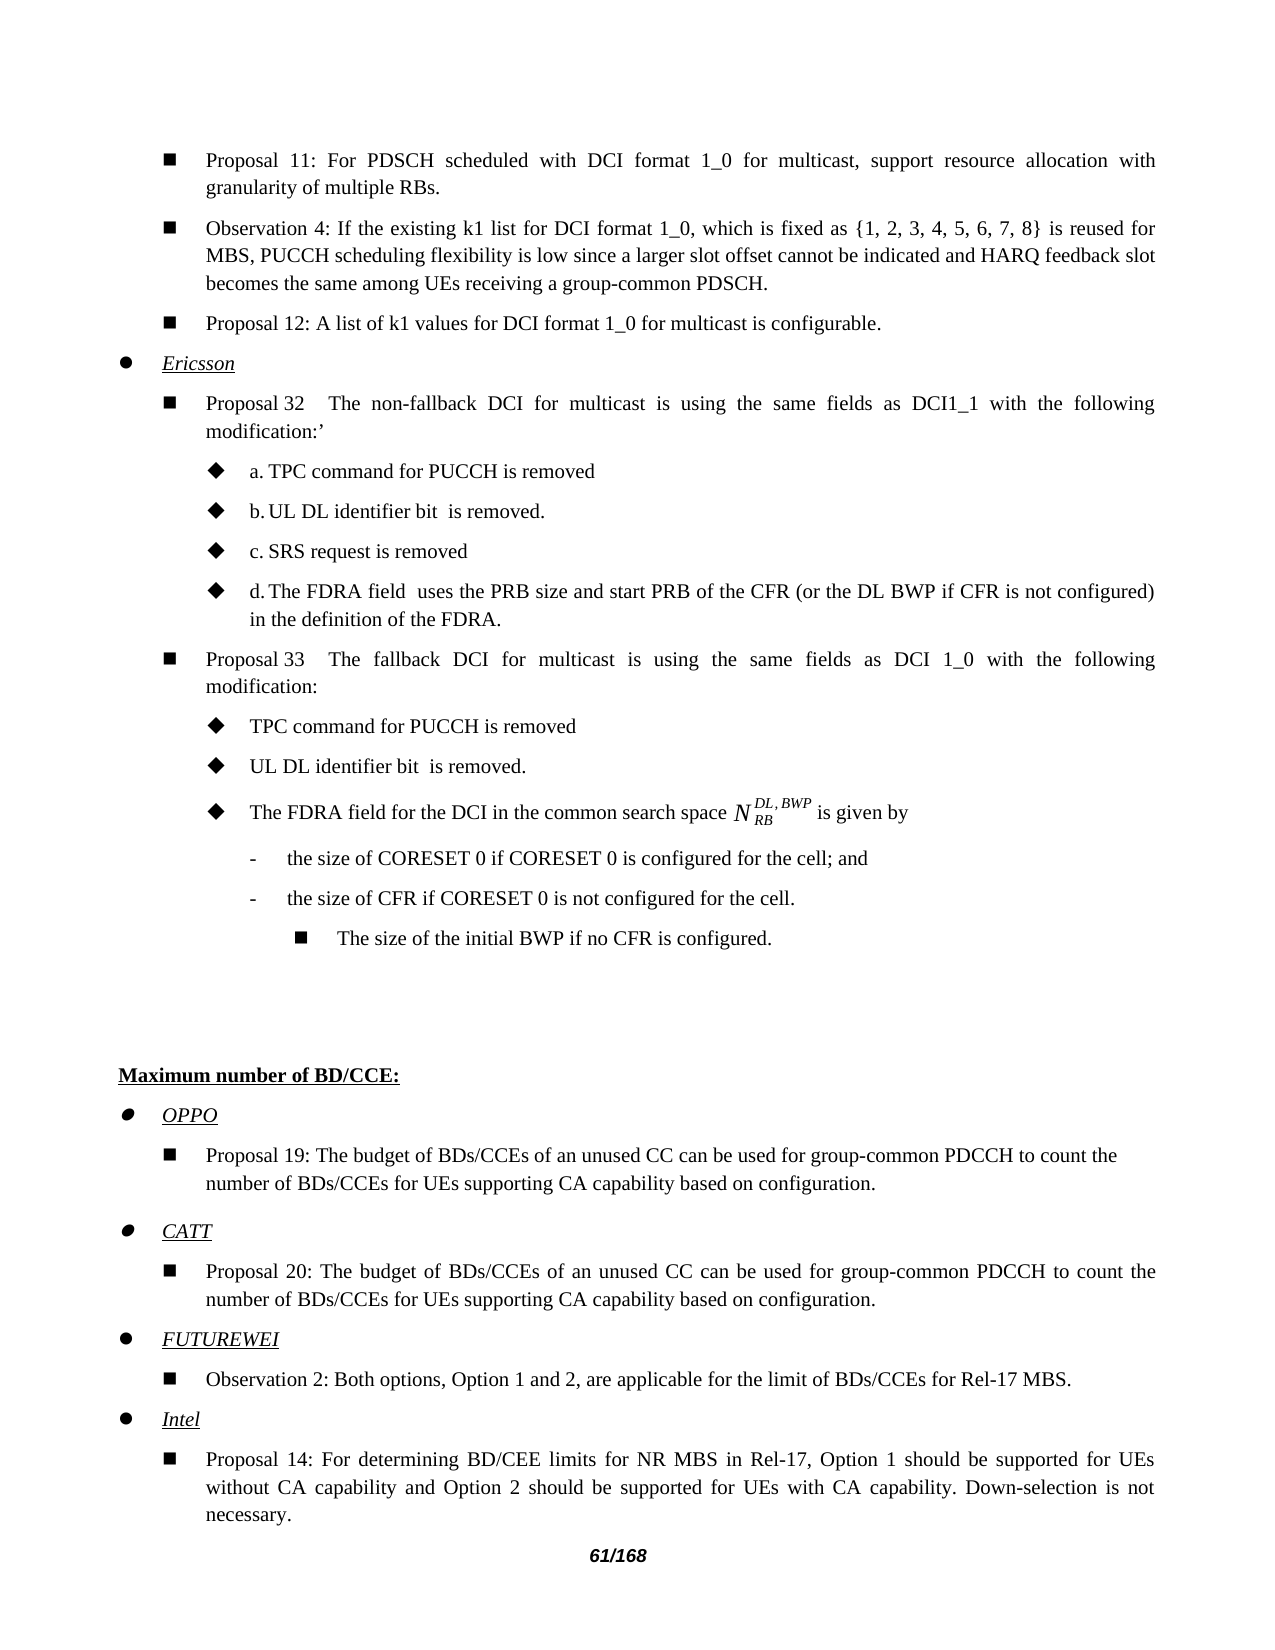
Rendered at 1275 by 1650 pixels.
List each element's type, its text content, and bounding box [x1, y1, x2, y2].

list Proposal 33 The fallback DCI for multicast is using the same fields as DCI 1_0 with the following modification: [162, 647, 1157, 698]
list CATT [118, 1219, 1157, 1243]
list b. UL DL identifier bit is removed. [206, 499, 1157, 523]
list Proposal 12: A list of k1 values for DCI format 1_0 for multicast is configurable. [162, 311, 1157, 335]
list The FDRA field for the DCI in the common search space is given by [206, 794, 1157, 829]
list FUTUREWEI [118, 1327, 1157, 1351]
list Ericsson [118, 351, 1157, 375]
list d. The FDRA field uses the PRB size and start PRB of the CFR (or the DL BWP if CFR is not configured) in the definition of the FDRA. [206, 579, 1157, 631]
list OPPO [118, 1103, 1157, 1127]
list TPC command for PUCCH is removed [206, 714, 1157, 738]
list Proposal 19: The budget of BDs/CCEs of an unused CC can be used for group-common PDCCH to count the number of BDs/CCEs for UEs supporting CA capability based on configuration. [162, 1143, 1157, 1194]
list The size of the initial BWP if no CFR is configured. [293, 926, 1157, 950]
list a. TPC command for PUCCH is removed [206, 459, 1157, 483]
list the size of CORESET 0 if CORESET 0 is configured for the cell; and [249, 846, 1157, 869]
list c. SRS request is removed [206, 539, 1157, 563]
list Proposal 20: The budget of BDs/CCEs of an unused CC can be used for group-common PDCCH to count the number of BDs/CCEs for UEs supporting CA capability based on configuration. [162, 1259, 1157, 1311]
list the size of CFR if CORESET 0 is not configured for the cell. [249, 886, 1157, 910]
list Observation 2: Both options, Option 1 and 2, are applicable for the limit of BDs/CCEs for Rel-17 MBS. [162, 1367, 1157, 1391]
list Proposal 32 The non-fallback DCI for multicast is using the same fields as DCI1_1 with the following modification:’ [162, 391, 1157, 443]
list Intel [118, 1407, 1157, 1431]
list Proposal 14: For determining BD/CEE limits for NR MBS in Rel-17, Option 1 should be supported for UEs without CA capability and Option 2 should be supported for UEs with CA capability. Down-selection is not necessary. [162, 1447, 1157, 1526]
list UL DL identifier bit is removed. [206, 754, 1157, 778]
list Maximum number of BD/CCE: [118, 1063, 1157, 1087]
list Proposal 11: For PDSCH scheduled with DCI format 1_0 for multicast, support resource allocation with granularity of multiple RBs. [162, 148, 1157, 199]
list Observation 4: If the existing k1 list for DCI format 1_0, which is fixed as {1, 2, 3, 4, 5, 6, 7, 8} is reused for MBS, PUCCH scheduling flexibility is low since a larger slot offset cannot be indicated and HARQ feedback slot becomes the same among UEs receiving a group-common PDSCH. [162, 215, 1157, 295]
